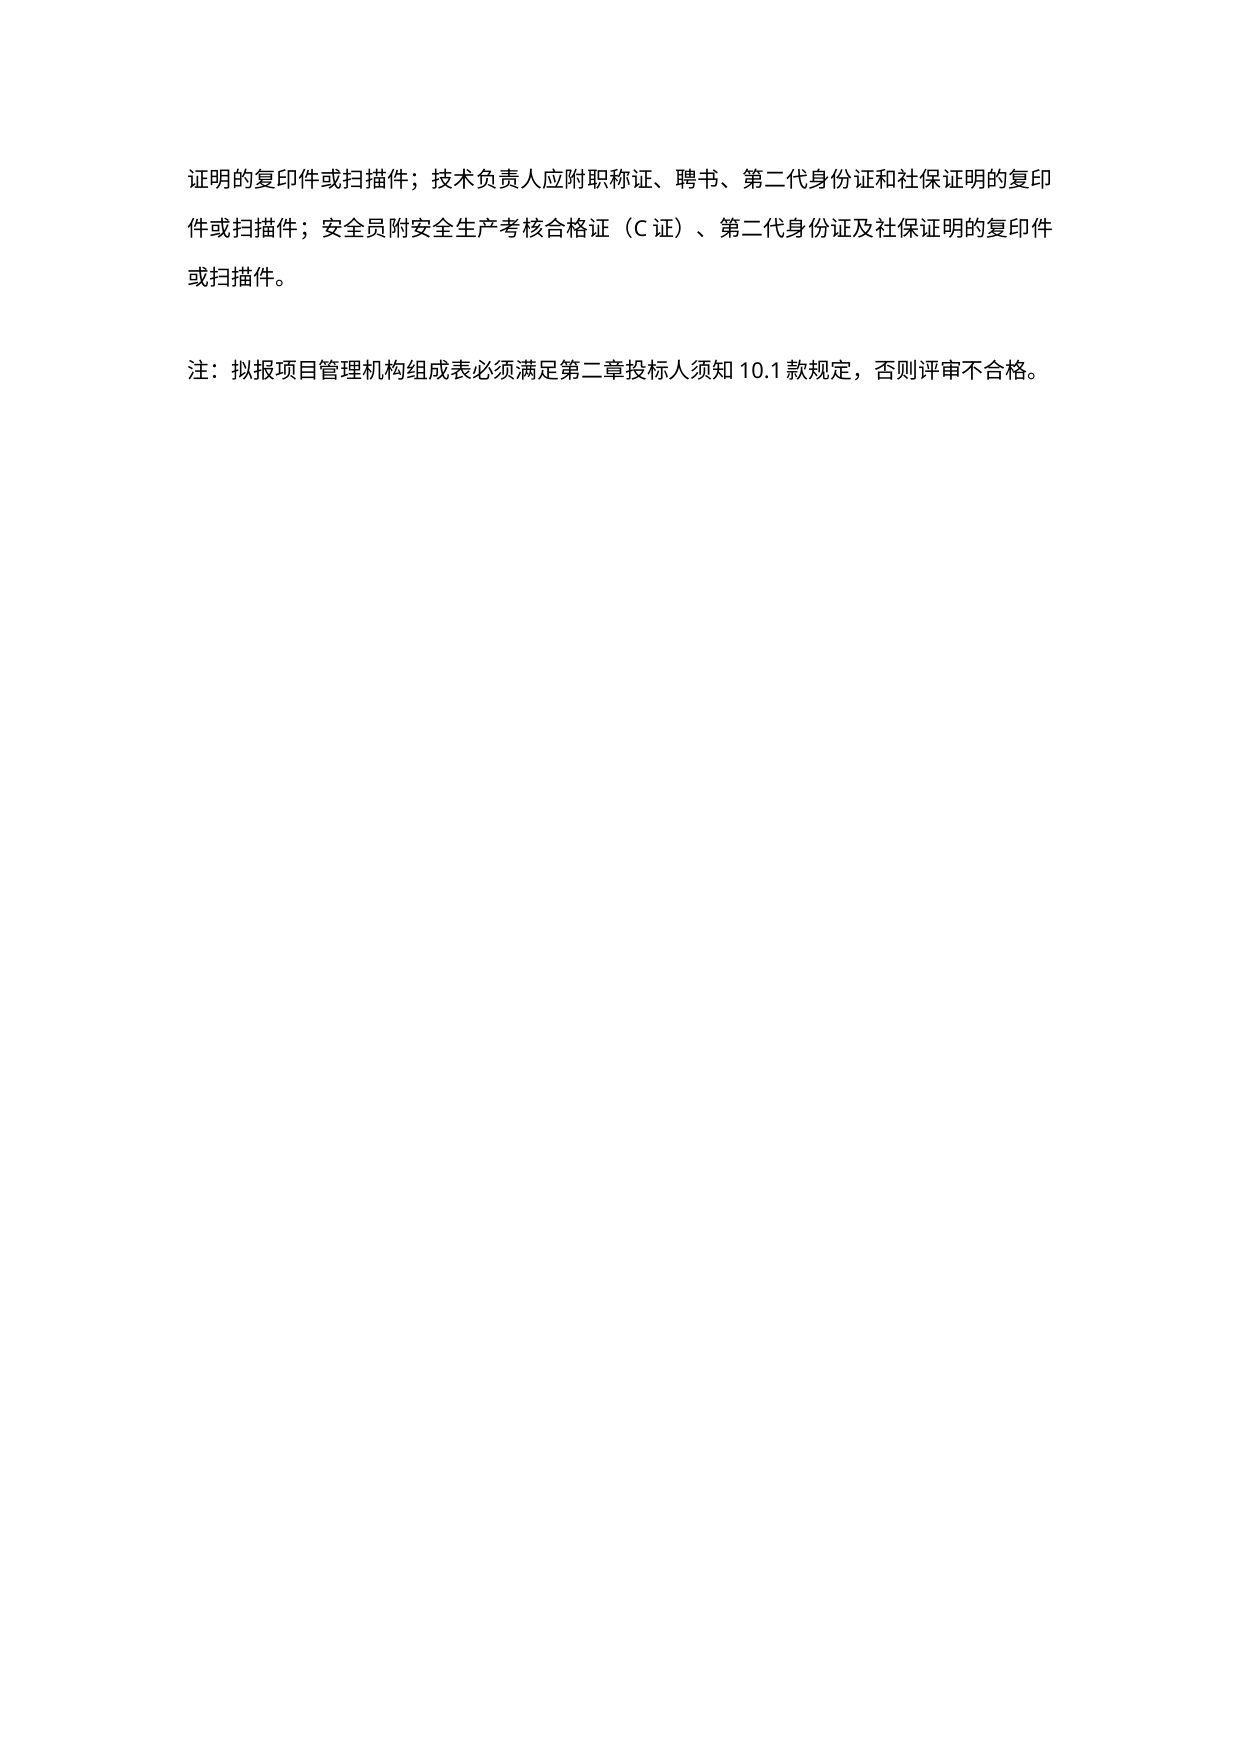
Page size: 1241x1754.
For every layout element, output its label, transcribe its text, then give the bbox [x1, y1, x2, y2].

text 注：拟报项目管理机构组成表必须满足第二章投标人须知10.1款规定，否则评审不合格。 [144, 353, 1053, 385]
text 项目负责人应附注册建造师证、安全生产考核合格证（ B证）、第二代身份证和社保证明的复印件或扫描件；技术负责人应附职称证、聘书、第二代身份证和社保证明的复印件或扫描件；安全员附安全生产考核合格证（C证）、第二代身份证及社保证明的复印件或扫描件。 [187, 162, 1053, 292]
